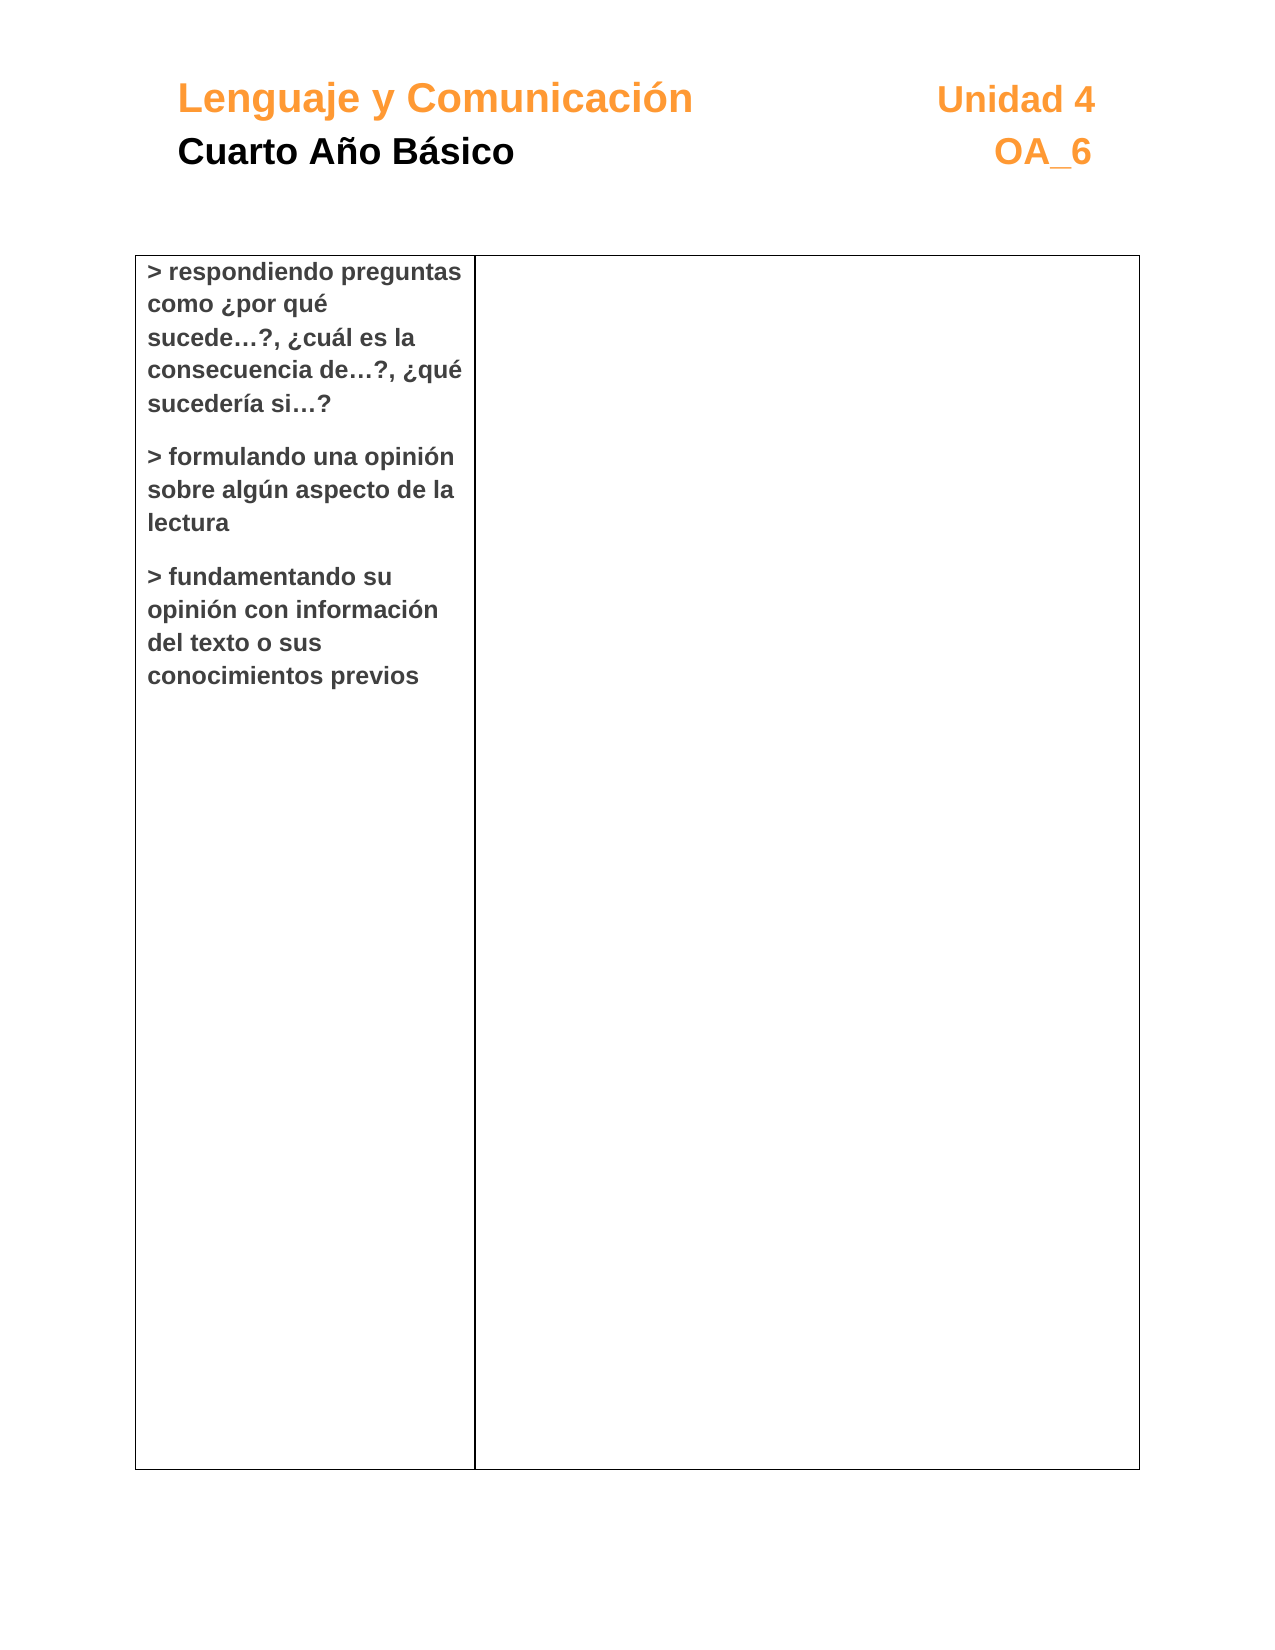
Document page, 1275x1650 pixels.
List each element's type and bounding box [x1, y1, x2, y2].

table_cell [136, 256, 474, 1469]
table_cell [476, 256, 1139, 1469]
